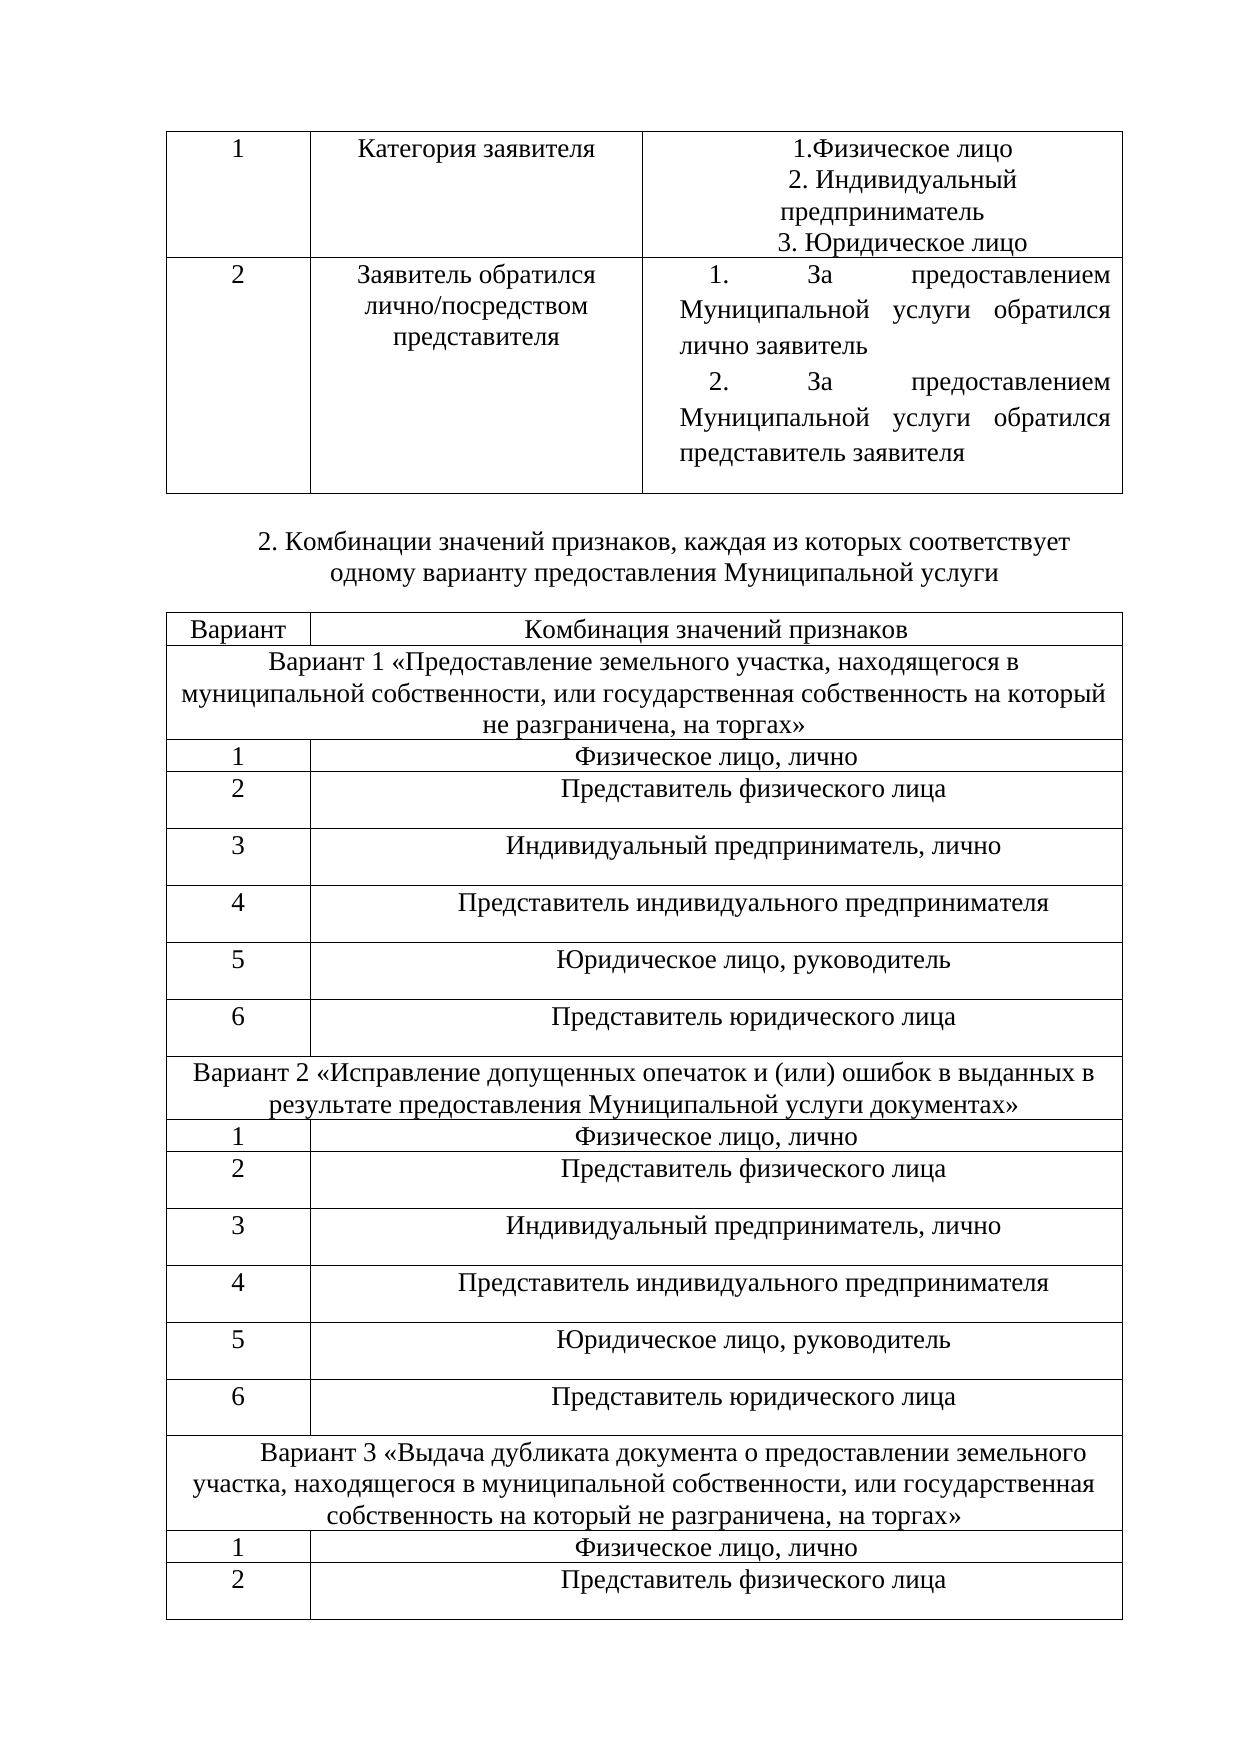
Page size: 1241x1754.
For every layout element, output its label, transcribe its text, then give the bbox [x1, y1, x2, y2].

table_cell Юридическое лицо, руководитель [311, 1323, 1122, 1378]
table_cell 4 [167, 886, 310, 942]
table_cell Представитель индивидуального предпринимателя [311, 886, 1122, 942]
table_cell 2 [167, 258, 310, 492]
table_cell Индивидуальный предприниматель, лично [311, 1209, 1122, 1265]
table_cell Вариант 2 «Исправление допущенных опечаток и (или) ошибок в выданных в результате предоставления Муниципальной услуги документах» [167, 1057, 1122, 1119]
table_cell Представитель юридического лица [311, 1000, 1122, 1056]
table_cell 6 [167, 1000, 310, 1056]
table_cell Представитель юридического лица [311, 1380, 1122, 1435]
table_cell 1. За предоставлением Муниципальной услуги обратился лично заявитель 2. За предоставлением Муниципальной услуги обратился представитель заявителя [643, 258, 1122, 492]
table_cell 6 [167, 1380, 310, 1435]
table_cell Категория заявителя [311, 132, 642, 257]
text 2. Комбинации значений признаков, каждая из которых соответствует [177, 524, 1152, 556]
table_cell Представитель индивидуального предпринимателя [311, 1266, 1122, 1322]
list одному варианту предоставления Муниципальной услуги [177, 556, 1152, 587]
table_cell Физическое лицо, лично [311, 740, 1122, 771]
table_cell Вариант 1 «Предоставление земельного участка, находящегося в муниципальной собственности, или государственная собственность на который не разграничена, на торгах» [167, 646, 1122, 739]
table_cell Представитель физического лица [311, 772, 1122, 828]
table_cell 1.Физическое лицо 2. Индивидуальный предприниматель 3. Юридическое лицо [643, 132, 1122, 257]
table_cell 3 [167, 1209, 310, 1265]
table_cell 1 [167, 740, 310, 771]
table_cell 5 [167, 1323, 310, 1378]
table_cell Индивидуальный предприниматель, лично [311, 829, 1122, 885]
table_cell 2 [167, 1563, 310, 1619]
table_header Комбинация значений признаков [311, 613, 1122, 644]
table_cell 1 [167, 1120, 310, 1151]
table_cell Юридическое лицо, руководитель [311, 943, 1122, 999]
table_cell 3 [167, 829, 310, 885]
table_cell Представитель физического лица [311, 1152, 1122, 1208]
table_cell 4 [167, 1266, 310, 1322]
table_cell Заявитель обратился лично/посредством представителя [311, 258, 642, 492]
table_cell Физическое лицо, лично [311, 1120, 1122, 1151]
table_cell Представитель физического лица [311, 1563, 1122, 1619]
table_cell 1 [167, 1531, 310, 1562]
table_cell 1 [167, 132, 310, 257]
table_header Вариант [167, 613, 310, 644]
table_cell Физическое лицо, лично [311, 1531, 1122, 1562]
table_cell Вариант 3 «Выдача дубликата документа о предоставлении земельного участка, находящегося в муниципальной собственности, или государственная собственность на который не разграничена, на торгах» [167, 1436, 1122, 1530]
table_cell 5 [167, 943, 310, 999]
table_cell 2 [167, 1152, 310, 1208]
table_cell 2 [167, 772, 310, 828]
